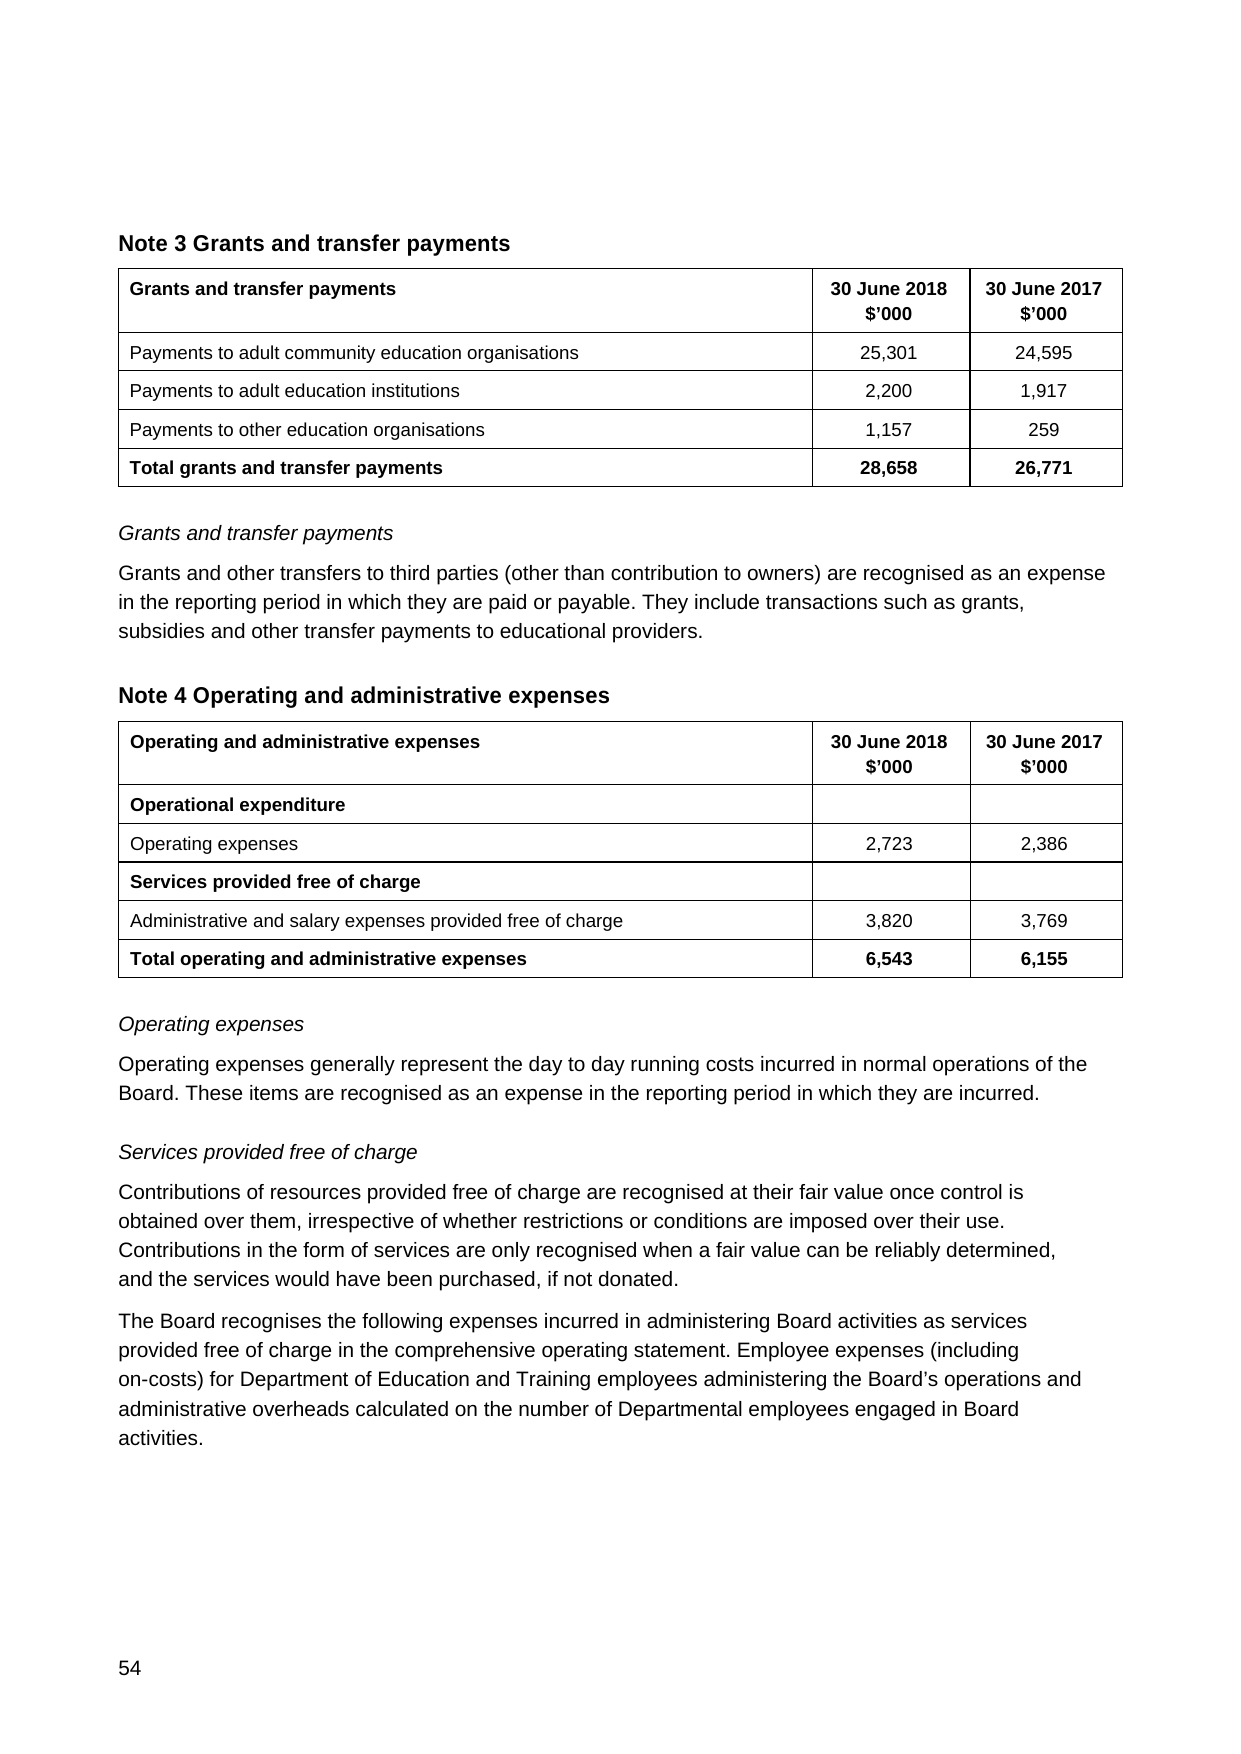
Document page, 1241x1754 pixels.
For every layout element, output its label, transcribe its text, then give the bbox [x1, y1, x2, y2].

subtitle Grants and transfer payments [118, 520, 1123, 544]
table_cell [971, 785, 1122, 823]
table_cell Payments to adult community education organisations [119, 333, 812, 370]
table_cell 2,386 [971, 824, 1122, 861]
table_cell 2,200 [813, 371, 969, 409]
table_cell 259 [971, 410, 1122, 447]
table_cell Total operating and administrative expenses [119, 940, 812, 977]
table_cell 6,543 [813, 940, 970, 977]
subtitle Note 4 Operating and administrative expenses [118, 682, 1122, 708]
table_header 30 June 2018 $’000 [813, 269, 969, 332]
table_cell 26,771 [971, 449, 1122, 486]
table_cell 3,820 [813, 901, 970, 938]
table_cell 6,155 [971, 940, 1122, 977]
table_header 30 June 2017 $’000 [971, 722, 1122, 784]
table_cell Total grants and transfer payments [119, 449, 812, 486]
table_cell 1,917 [971, 371, 1122, 409]
text The Board recognises the following expenses incurred in administering Board activities as services provided free of charge in the comprehensive operating statement. Employee expenses (including on-costs) for Department of Education and Training employees administering the Board’s operations and administrative overheads calculated on the number of Departmental employees engaged in Board activities. [118, 1305, 1108, 1451]
table_cell 24,595 [971, 333, 1122, 370]
table_cell Administrative and salary expenses provided free of charge [119, 901, 812, 938]
table_header Grants and transfer payments [119, 269, 812, 332]
table_cell 28,658 [813, 449, 969, 486]
table_cell Payments to other education organisations [119, 410, 812, 447]
table_cell [971, 863, 1122, 900]
table_cell 25,301 [813, 333, 969, 370]
text Contributions of resources provided free of charge are recognised at their fair value once control is obtained over them, irrespective of whether restrictions or conditions are imposed over their use. Contributions in the form of services are only recognised when a fair value can be reliably determined, and the services would have been purchased, if not donated. [118, 1176, 1108, 1293]
table_cell 3,769 [971, 901, 1122, 938]
table_cell 1,157 [813, 410, 969, 447]
table_header 30 June 2017 $’000 [971, 269, 1122, 332]
table_cell [813, 863, 970, 900]
table_cell Services provided free of charge [119, 863, 812, 900]
table_header Operating and administrative expenses [119, 722, 812, 784]
text Grants and other transfers to third parties (other than contribution to owners) are recognised as an expense in the reporting period in which they are paid or payable. They include transactions such as grants, subsidies and other transfer payments to educational providers. [118, 557, 1108, 644]
subtitle Note 3 Grants and transfer payments [118, 229, 1122, 256]
subtitle Operating expenses [118, 1011, 1123, 1035]
subtitle Services provided free of charge [118, 1139, 1123, 1163]
table_cell Payments to adult education institutions [119, 371, 812, 409]
table_header 30 June 2018 $’000 [813, 722, 970, 784]
table_cell Operating expenses [119, 824, 812, 861]
table_cell [813, 785, 970, 823]
table_cell Operational expenditure [119, 785, 812, 823]
table_cell 2,723 [813, 824, 970, 861]
text Operating expenses generally represent the day to day running costs incurred in normal operations of the Board. These items are recognised as an expense in the reporting period in which they are incurred. [118, 1048, 1108, 1106]
